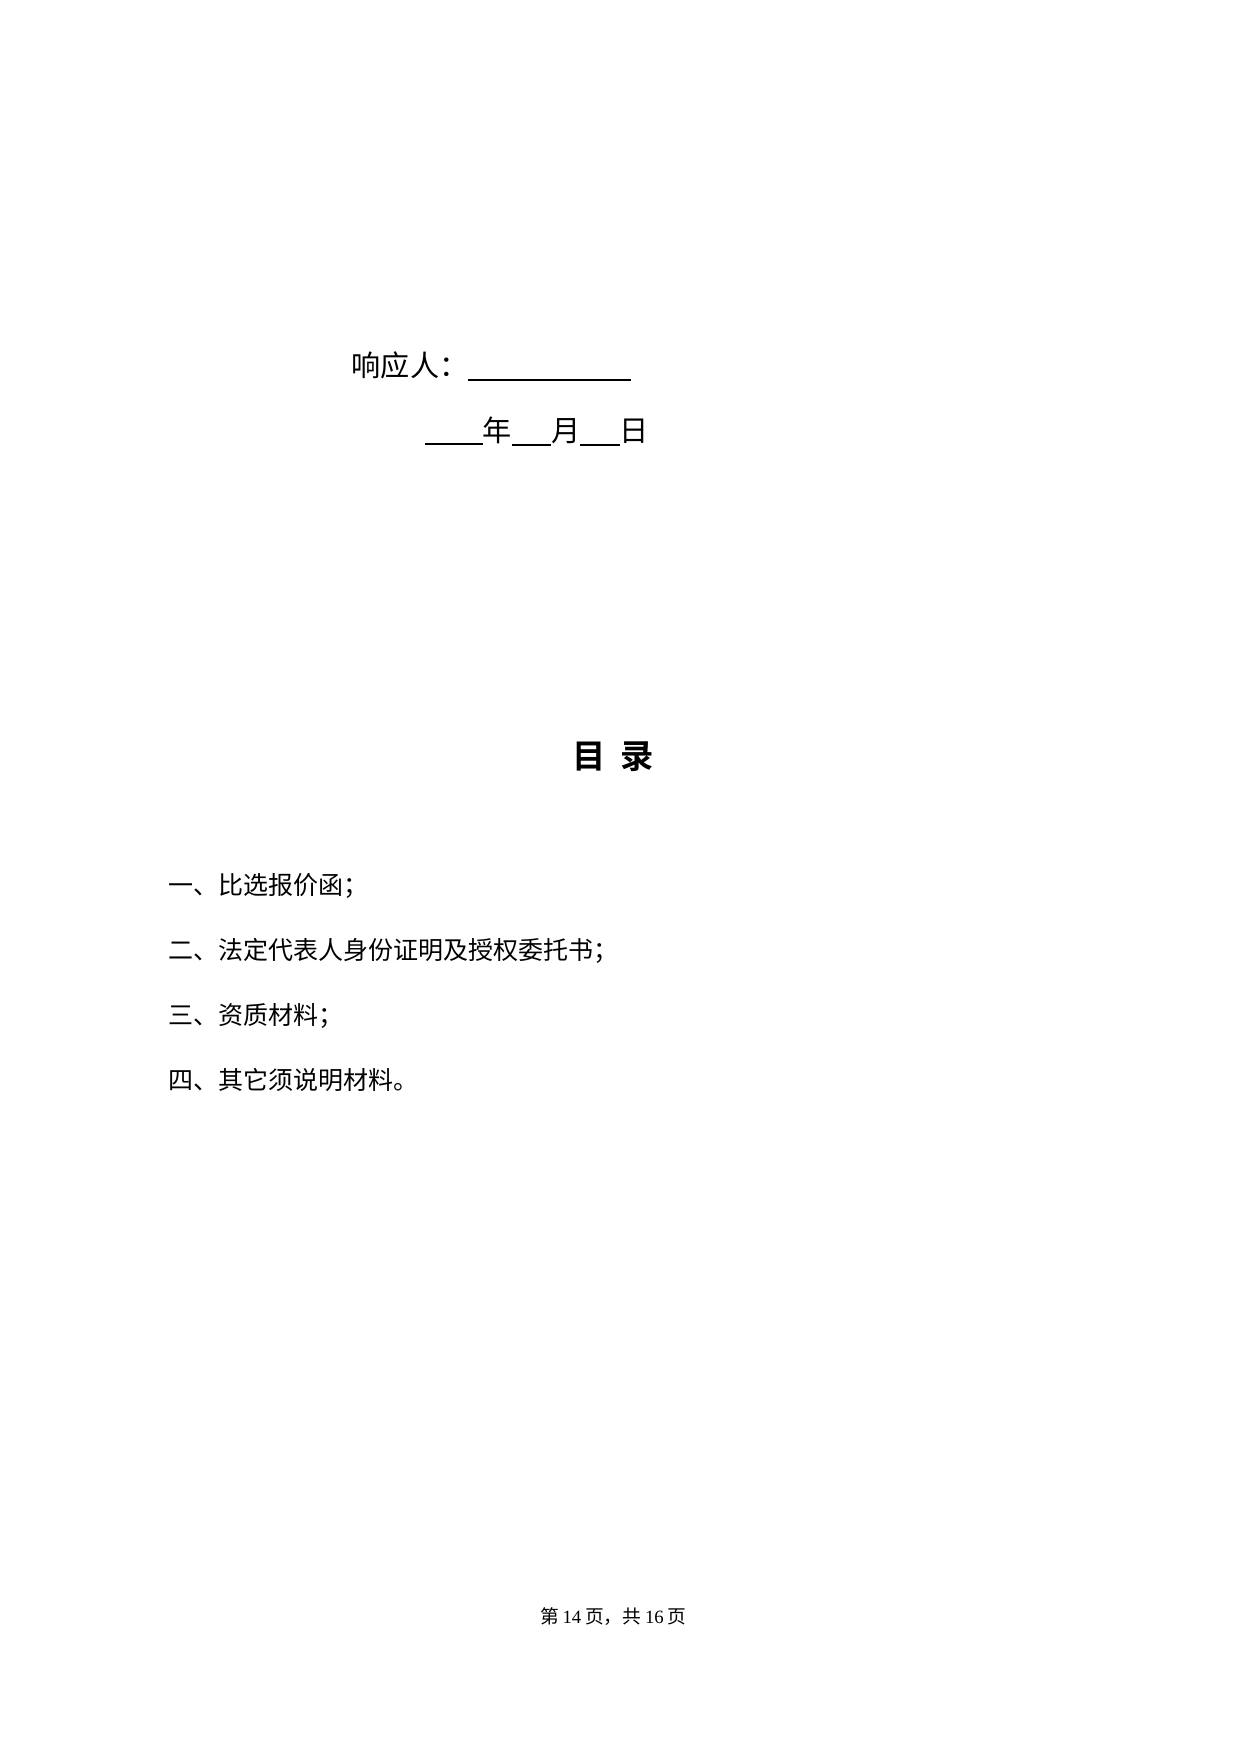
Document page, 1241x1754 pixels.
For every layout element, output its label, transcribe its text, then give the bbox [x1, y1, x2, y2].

text 目 录 [118, 721, 1107, 786]
text 四、其它须说明材料。 [118, 1046, 1107, 1111]
text 一、比选报价函； [118, 851, 1107, 916]
text 三、资质材料； [118, 981, 1107, 1046]
text 年 月 日 [118, 396, 1107, 461]
text 二、法定代表人身份证明及授权委托书； [118, 916, 1107, 981]
text 响应人： [118, 331, 1107, 396]
